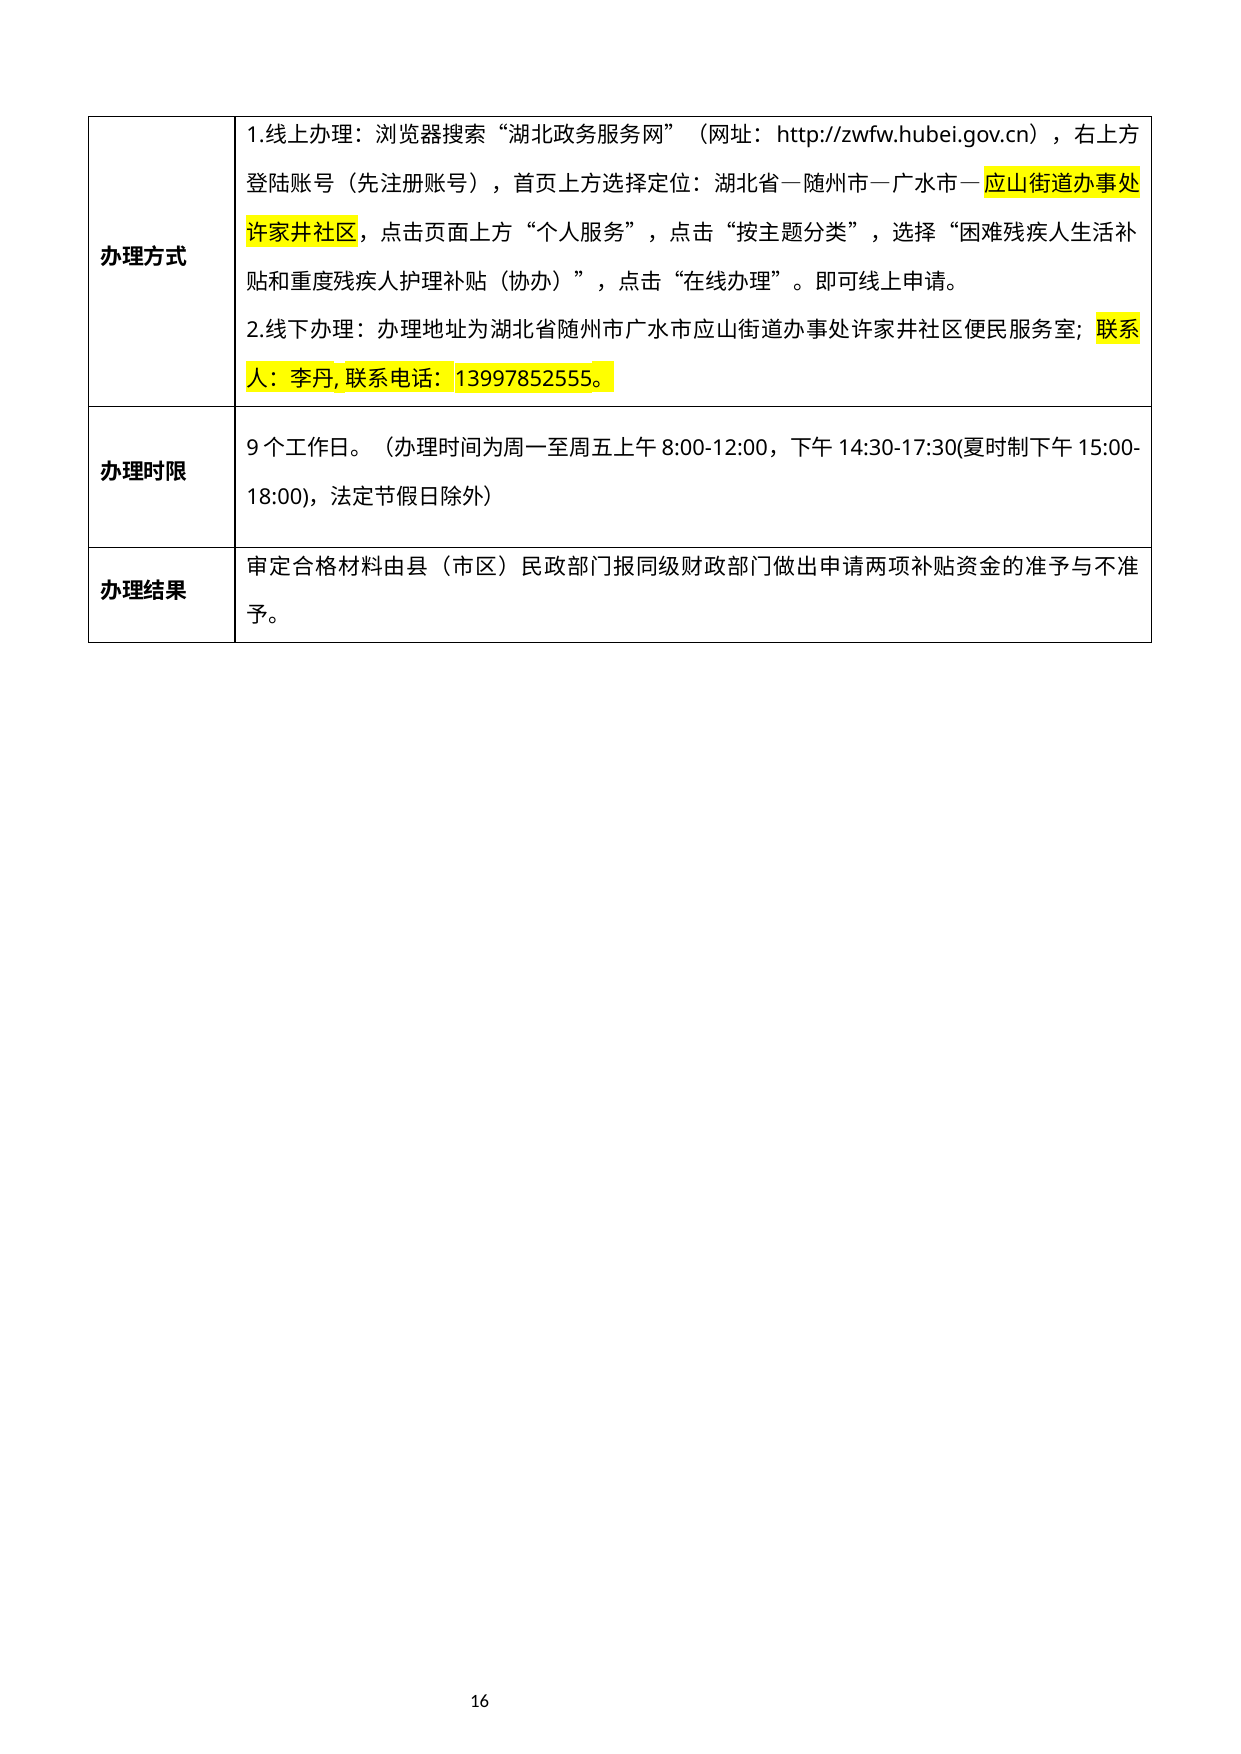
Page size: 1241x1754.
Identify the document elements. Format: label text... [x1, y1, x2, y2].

table_cell 办理方式 [89, 117, 234, 406]
table_cell 1.线上办理：浏览器搜索“湖北政务服务网”（网址：http://zwfw.hubei.gov.cn），右上方登陆账号（先注册账号），首页上方选择定位：湖北省—随州市—广水市—应山街道办事处许家井社区，点击页面上方“个人服务”，点击“按主题分类”，选择“困难残疾人生活补贴和重度残疾人护理补贴（协办）”，点击“在线办理”。即可线上申请。 2.线下办理：办理地址为湖北省随州市广水市应山街道办事处许家井社区便民服务室; 联系人：李丹, 联系电话：13997852555。 [236, 117, 1151, 406]
table_cell 9个工作日。（办理时间为周一至周五上午8:00-12:00，下午14:30-17:30(夏时制下午15:00-18:00)，法定节假日除外） [236, 407, 1151, 547]
table_cell 办理时限 [89, 407, 234, 547]
table_cell 办理结果 [89, 548, 234, 642]
table_cell 审定合格材料由县（市区）民政部门报同级财政部门做出申请两项补贴资金的准予与不准予。 [236, 548, 1151, 642]
